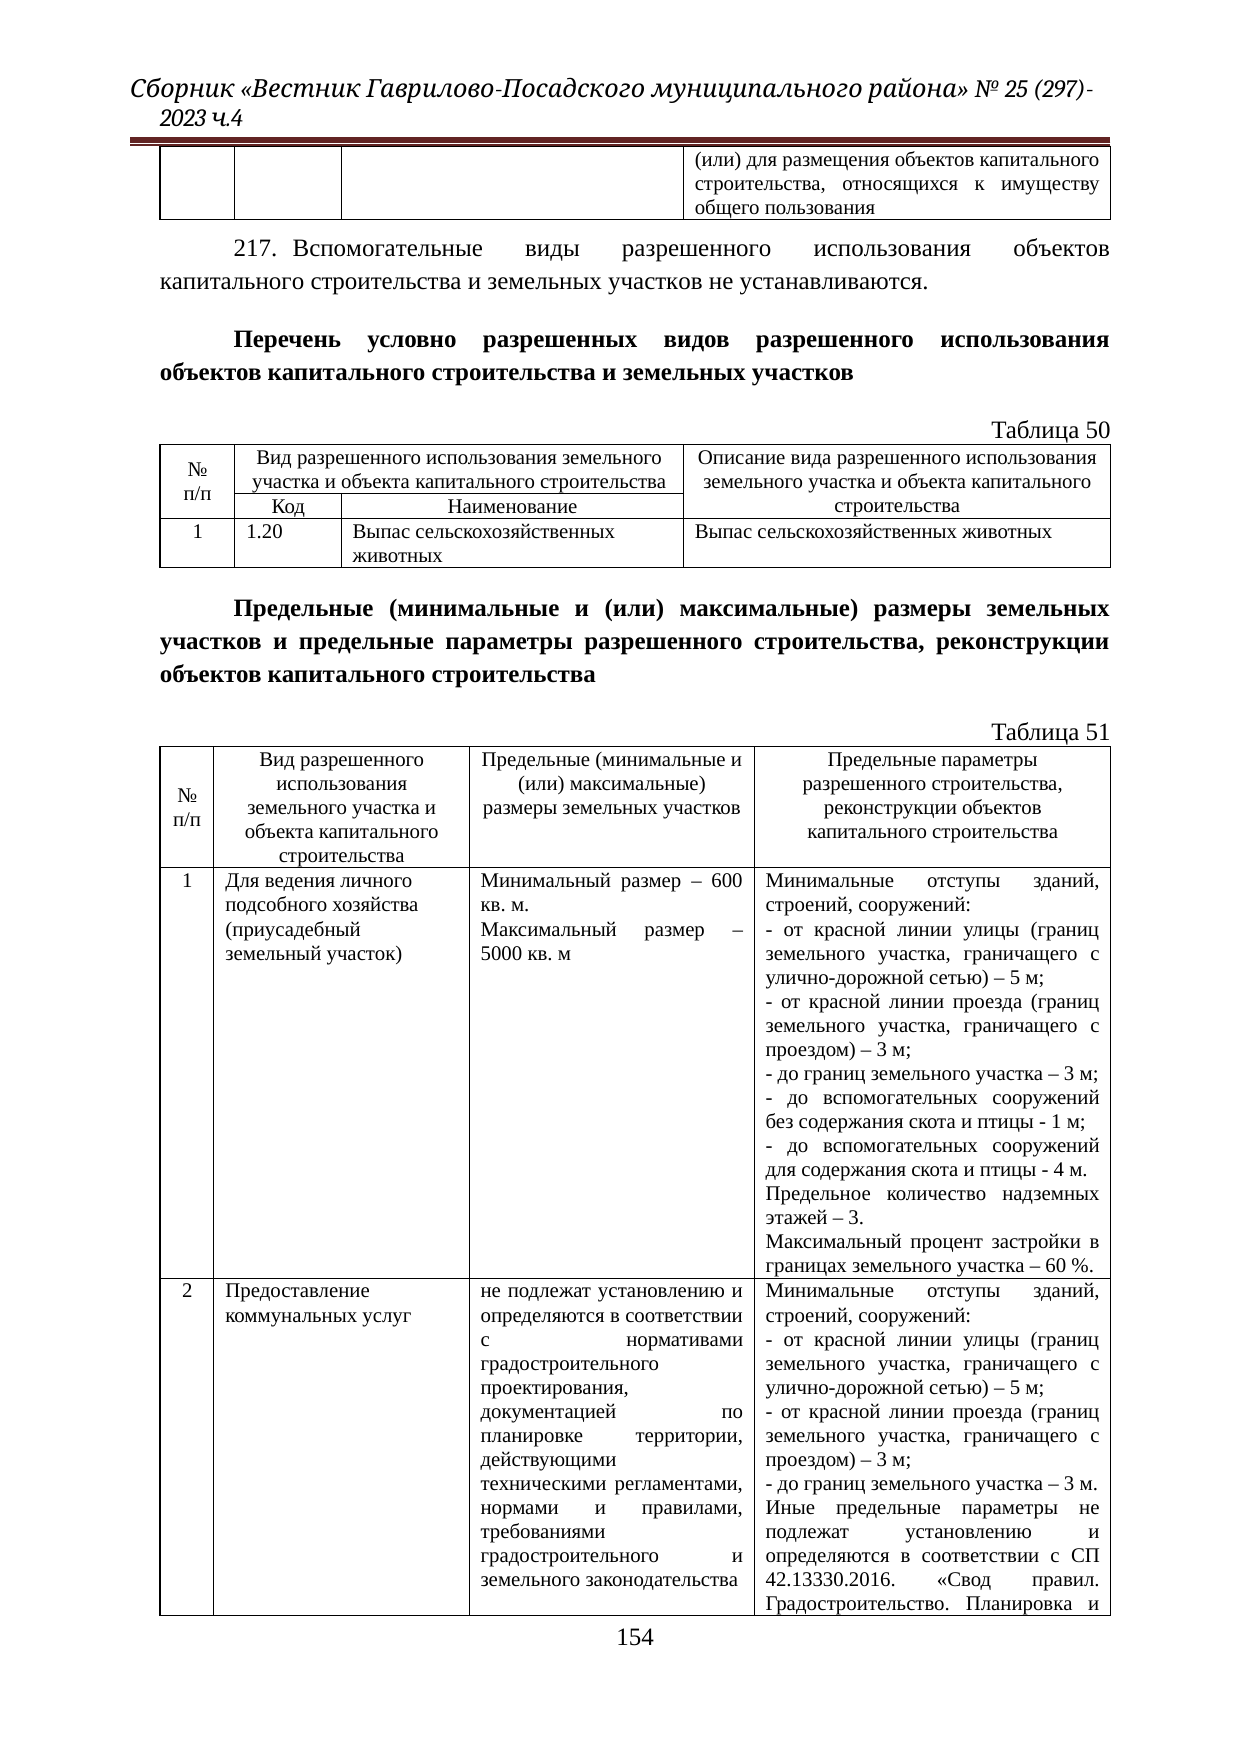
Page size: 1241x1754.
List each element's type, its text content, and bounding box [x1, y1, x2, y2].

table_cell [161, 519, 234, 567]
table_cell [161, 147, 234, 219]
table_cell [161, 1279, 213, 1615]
text Предельные (минимальные и (или) максимальные) размеры земельных участков и предельные параметры разрешенного строительства, реконструкции объектов капитального строительства [159, 593, 1110, 688]
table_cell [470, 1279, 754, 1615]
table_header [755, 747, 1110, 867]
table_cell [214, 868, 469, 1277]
list Вспомогательные виды разрешенного использования объектов капитального строительства и земельных участков не устанавливаются. [159, 233, 1110, 294]
text Перечень условно разрешенных видов разрешенного использования объектов капитального строительства и земельных участков [159, 324, 1110, 386]
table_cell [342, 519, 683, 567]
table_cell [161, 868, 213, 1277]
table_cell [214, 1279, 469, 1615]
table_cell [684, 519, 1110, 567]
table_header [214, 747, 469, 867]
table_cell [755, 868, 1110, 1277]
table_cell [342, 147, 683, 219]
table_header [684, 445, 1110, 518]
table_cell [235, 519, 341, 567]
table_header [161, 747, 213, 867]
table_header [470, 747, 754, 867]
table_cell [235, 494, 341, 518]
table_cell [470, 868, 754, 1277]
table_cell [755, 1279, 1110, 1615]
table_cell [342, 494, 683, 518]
text Таблица 51 [233, 717, 1110, 746]
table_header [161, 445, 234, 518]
text Таблица 50 [233, 415, 1110, 444]
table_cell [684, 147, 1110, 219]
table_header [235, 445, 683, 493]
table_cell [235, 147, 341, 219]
